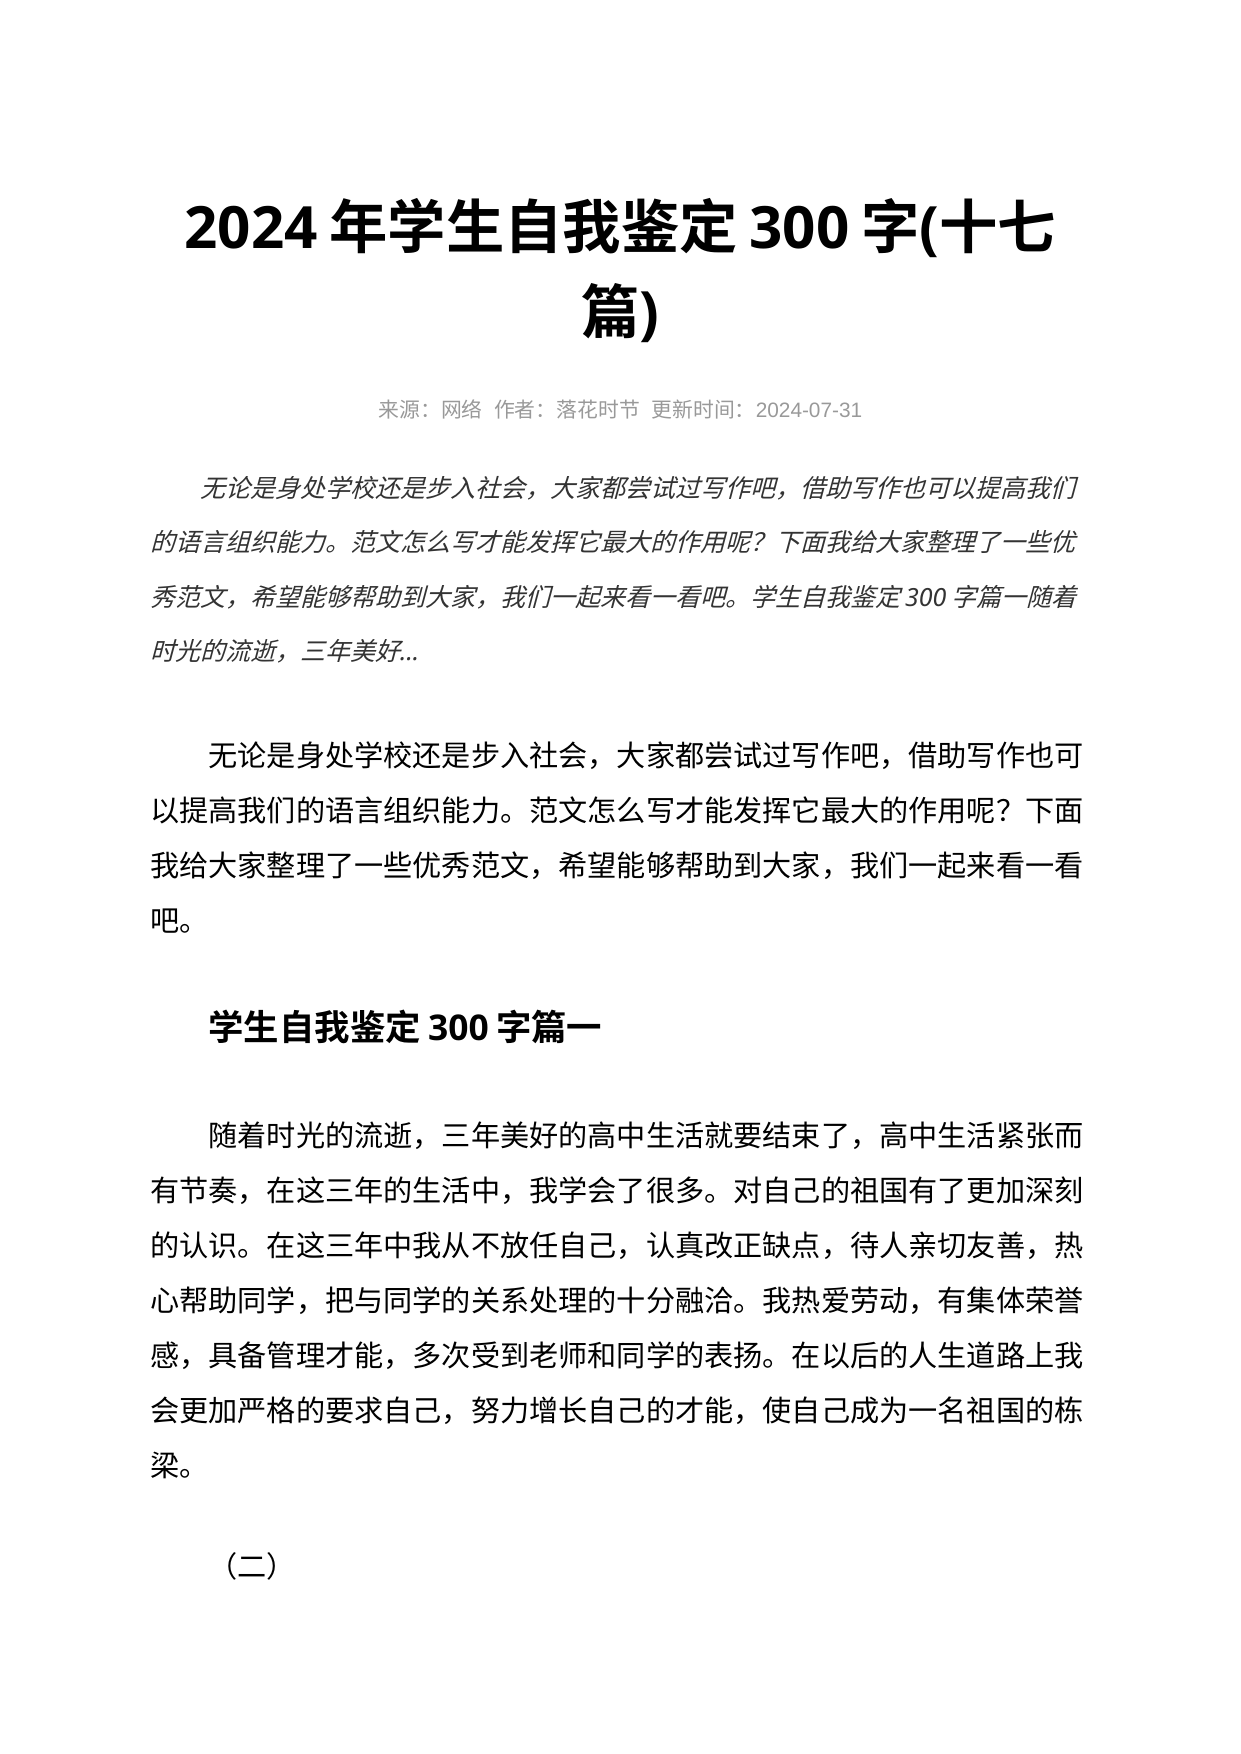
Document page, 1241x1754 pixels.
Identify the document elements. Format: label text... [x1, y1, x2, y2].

text 无论是身处学校还是步入社会，大家都尝试过写作吧，借助写作也可以提高我们的语言组织能力。范文怎么写才能发挥它最大的作用呢？下面我给大家整理了一些优秀范文，希望能够帮助到大家，我们一起来看一看吧。 [150, 733, 1090, 940]
text 来源：网络 作者：落花时节 更新时间：2024-07-31 [150, 398, 1090, 422]
text （二） [150, 1544, 1090, 1586]
subtitle 2024年学生自我鉴定300字(十七篇) [150, 181, 1090, 351]
text 随着时光的流逝，三年美好的高中生活就要结束了，高中生活紧张而有节奏，在这三年的生活中，我学会了很多。对自己的祖国有了更加深刻的认识。在这三年中我从不放任自己，认真改正缺点，待人亲切友善，热心帮助同学，把与同学的关系处理的十分融洽。我热爱劳动，有集体荣誉感，具备管理才能，多次受到老师和同学的表扬。在以后的人生道路上我会更加严格的要求自己，努力增长自己的才能，使自己成为一名祖国的栋梁。 [150, 1113, 1090, 1484]
text 学生自我鉴定300字篇一 [150, 999, 1090, 1051]
text 无论是身处学校还是步入社会，大家都尝试过写作吧，借助写作也可以提高我们的语言组织能力。范文怎么写才能发挥它最大的作用呢？下面我给大家整理了一些优秀范文，希望能够帮助到大家，我们一起来看一看吧。学生自我鉴定300字篇一随着时光的流逝，三年美好... [150, 468, 1090, 668]
